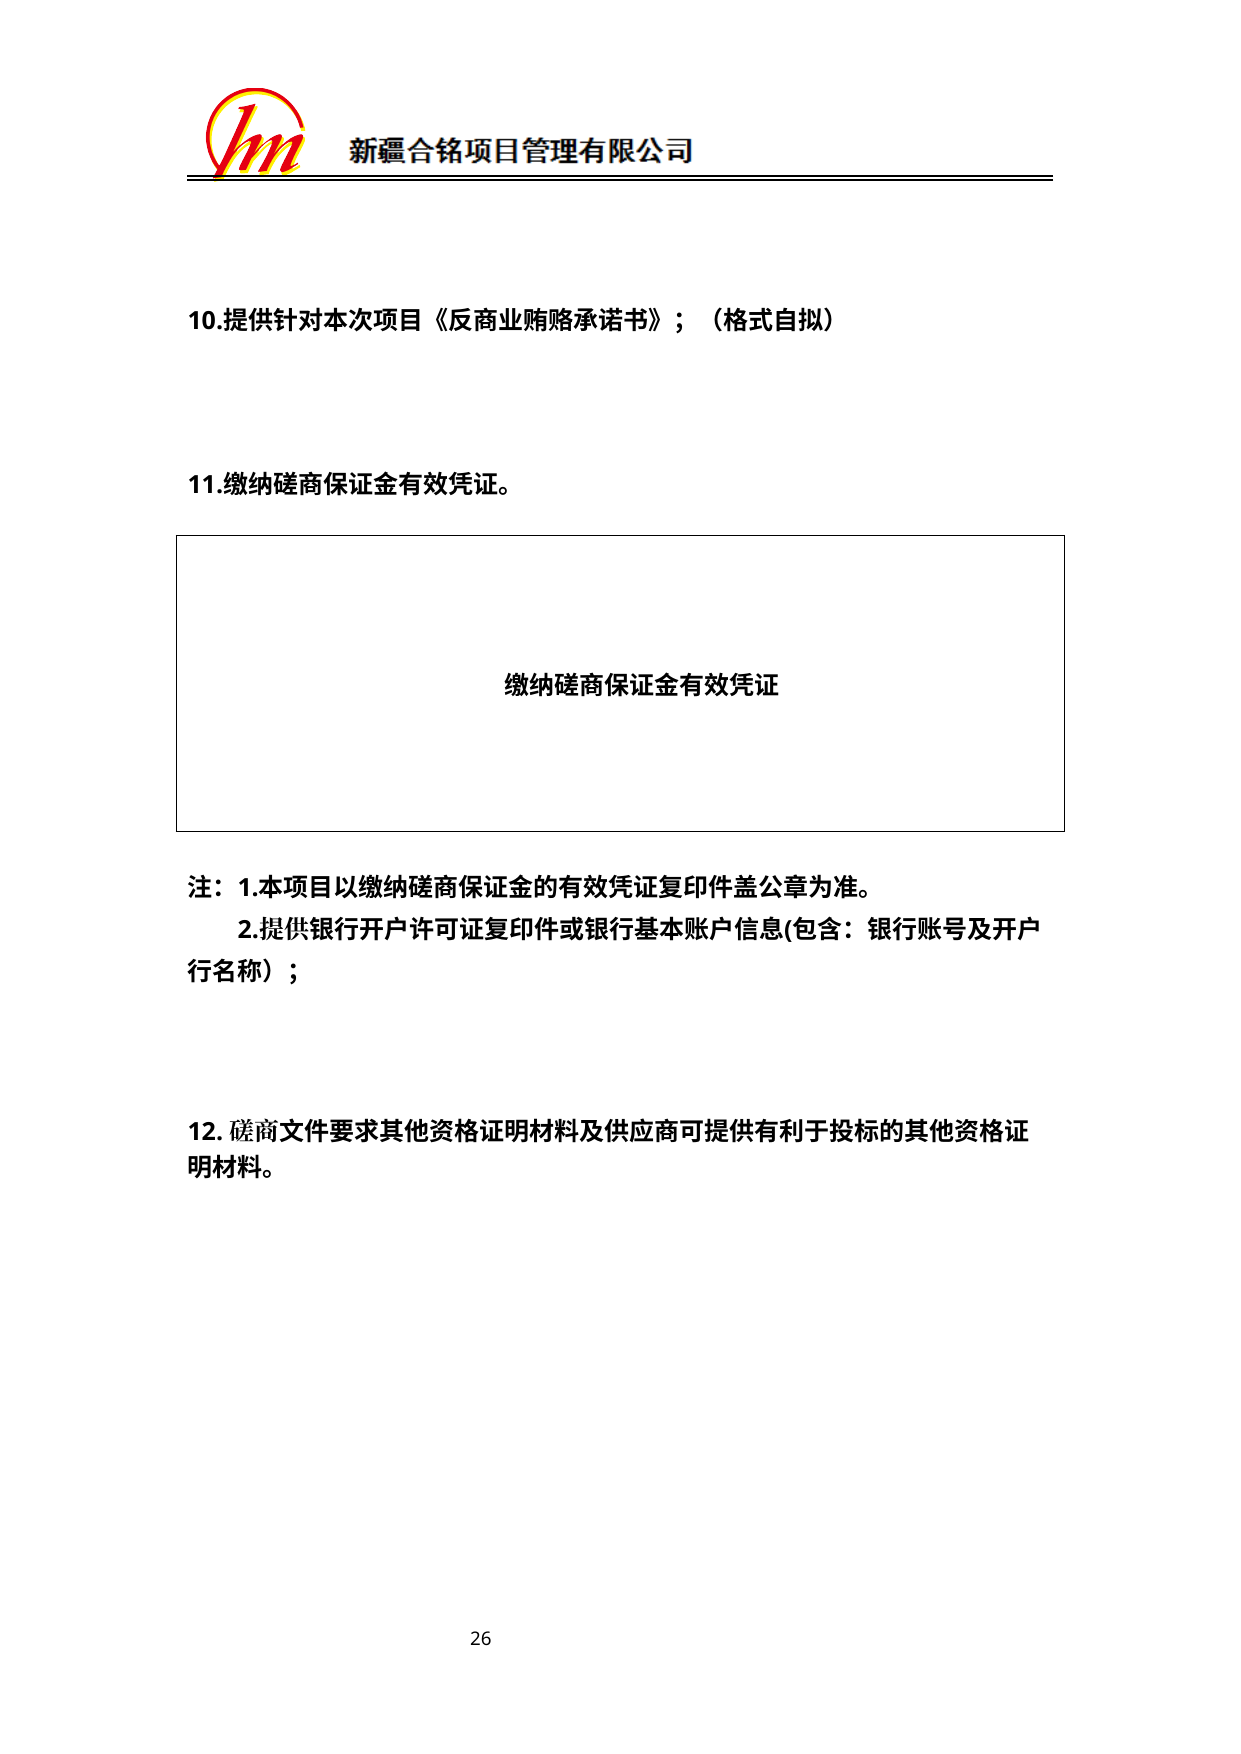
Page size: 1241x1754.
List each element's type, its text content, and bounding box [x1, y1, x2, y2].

text 11.缴纳磋商保证金有效凭证。 [187, 464, 1053, 501]
text 2.提供银行开户许可证复印件或银行基本账户信息(包含：银行账号及开户行名称）； [187, 904, 1053, 987]
picture [334, 119, 706, 174]
text 12. 磋商文件要求其他资格证明材料及供应商可提供有利于投标的其他资格证明材料。 [187, 1111, 1053, 1183]
text 注：1.本项目以缴纳磋商保证金的有效凭证复印件盖公章为准。 [187, 866, 1053, 904]
picture [205, 88, 306, 175]
text 10.提供针对本次项目《反商业贿赂承诺书》；（格式自拟） [187, 300, 1053, 337]
table_header 缴纳磋商保证金有效凭证 [177, 536, 1064, 831]
